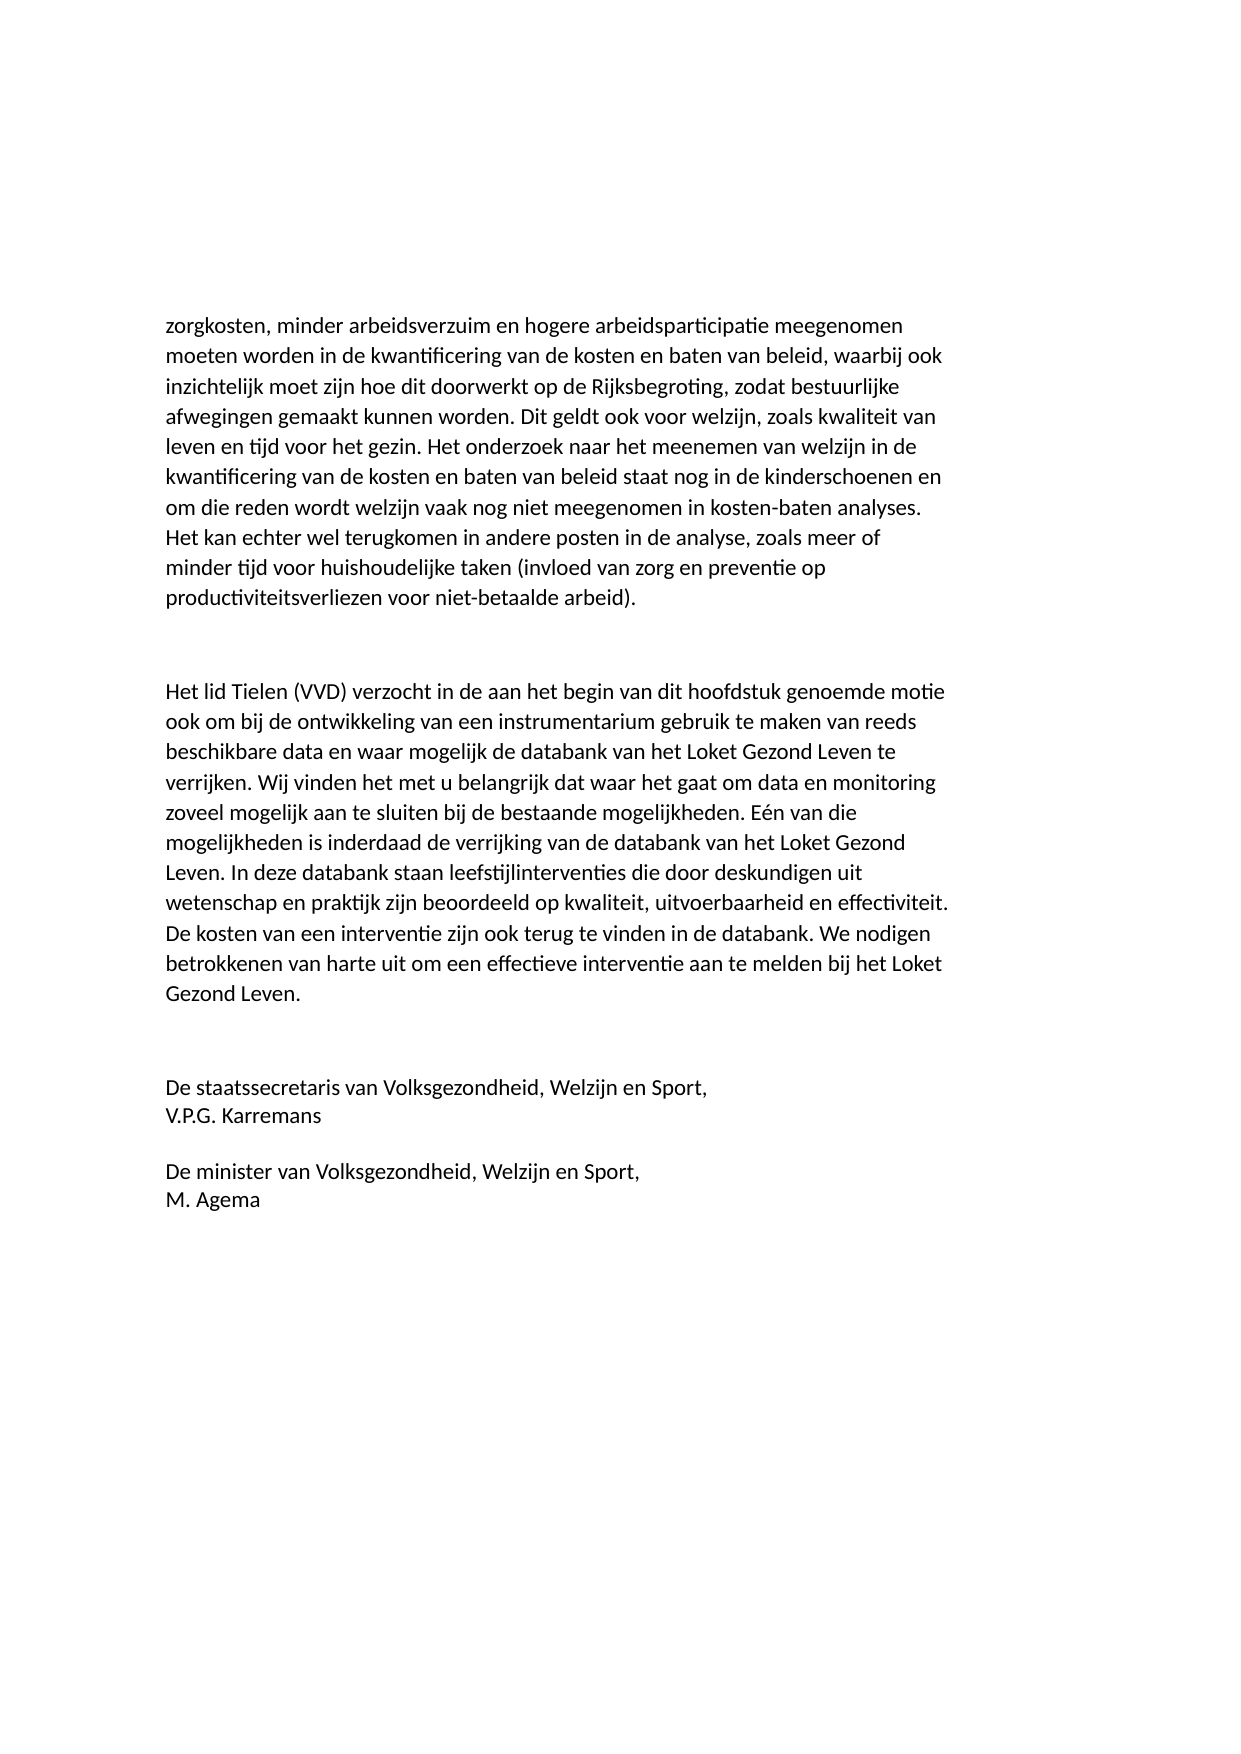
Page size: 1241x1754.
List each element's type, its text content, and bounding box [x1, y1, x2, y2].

text De minister van Volksgezondheid, Welzijn en Sport, [165, 1157, 951, 1185]
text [165, 311, 951, 611]
text Het lid Tielen (VVD) verzocht in de aan het begin van dit hoofdstuk genoemde motie ook om bij de ontwikkeling van een instrumentarium gebruik te maken van reeds beschikbare data en waar mogelijk de databank van het Loket Gezond Leven te verrijken. Wij vinden het met u belangrijk dat waar het gaat om data en monitoring zoveel mogelijk aan te sluiten bij de bestaande mogelijkheden. Eén van die mogelijkheden is inderdaad de verrijking van de databank van het Loket Gezond Leven. In deze databank staan leefstijlinterventies die door deskundigen uit wetenschap en praktijk zijn beoordeeld op kwaliteit, uitvoerbaarheid en effectiviteit. De kosten van een interventie zijn ook terug te vinden in de databank. We nodigen betrokkenen van harte uit om een effectieve interventie aan te melden bij het Loket Gezond Leven. [165, 677, 951, 1007]
text V.P.G. Karremans [165, 1101, 951, 1129]
text De staatssecretaris van Volksgezondheid, Welzijn en Sport, [165, 1073, 951, 1101]
text M. Agema [165, 1185, 951, 1213]
